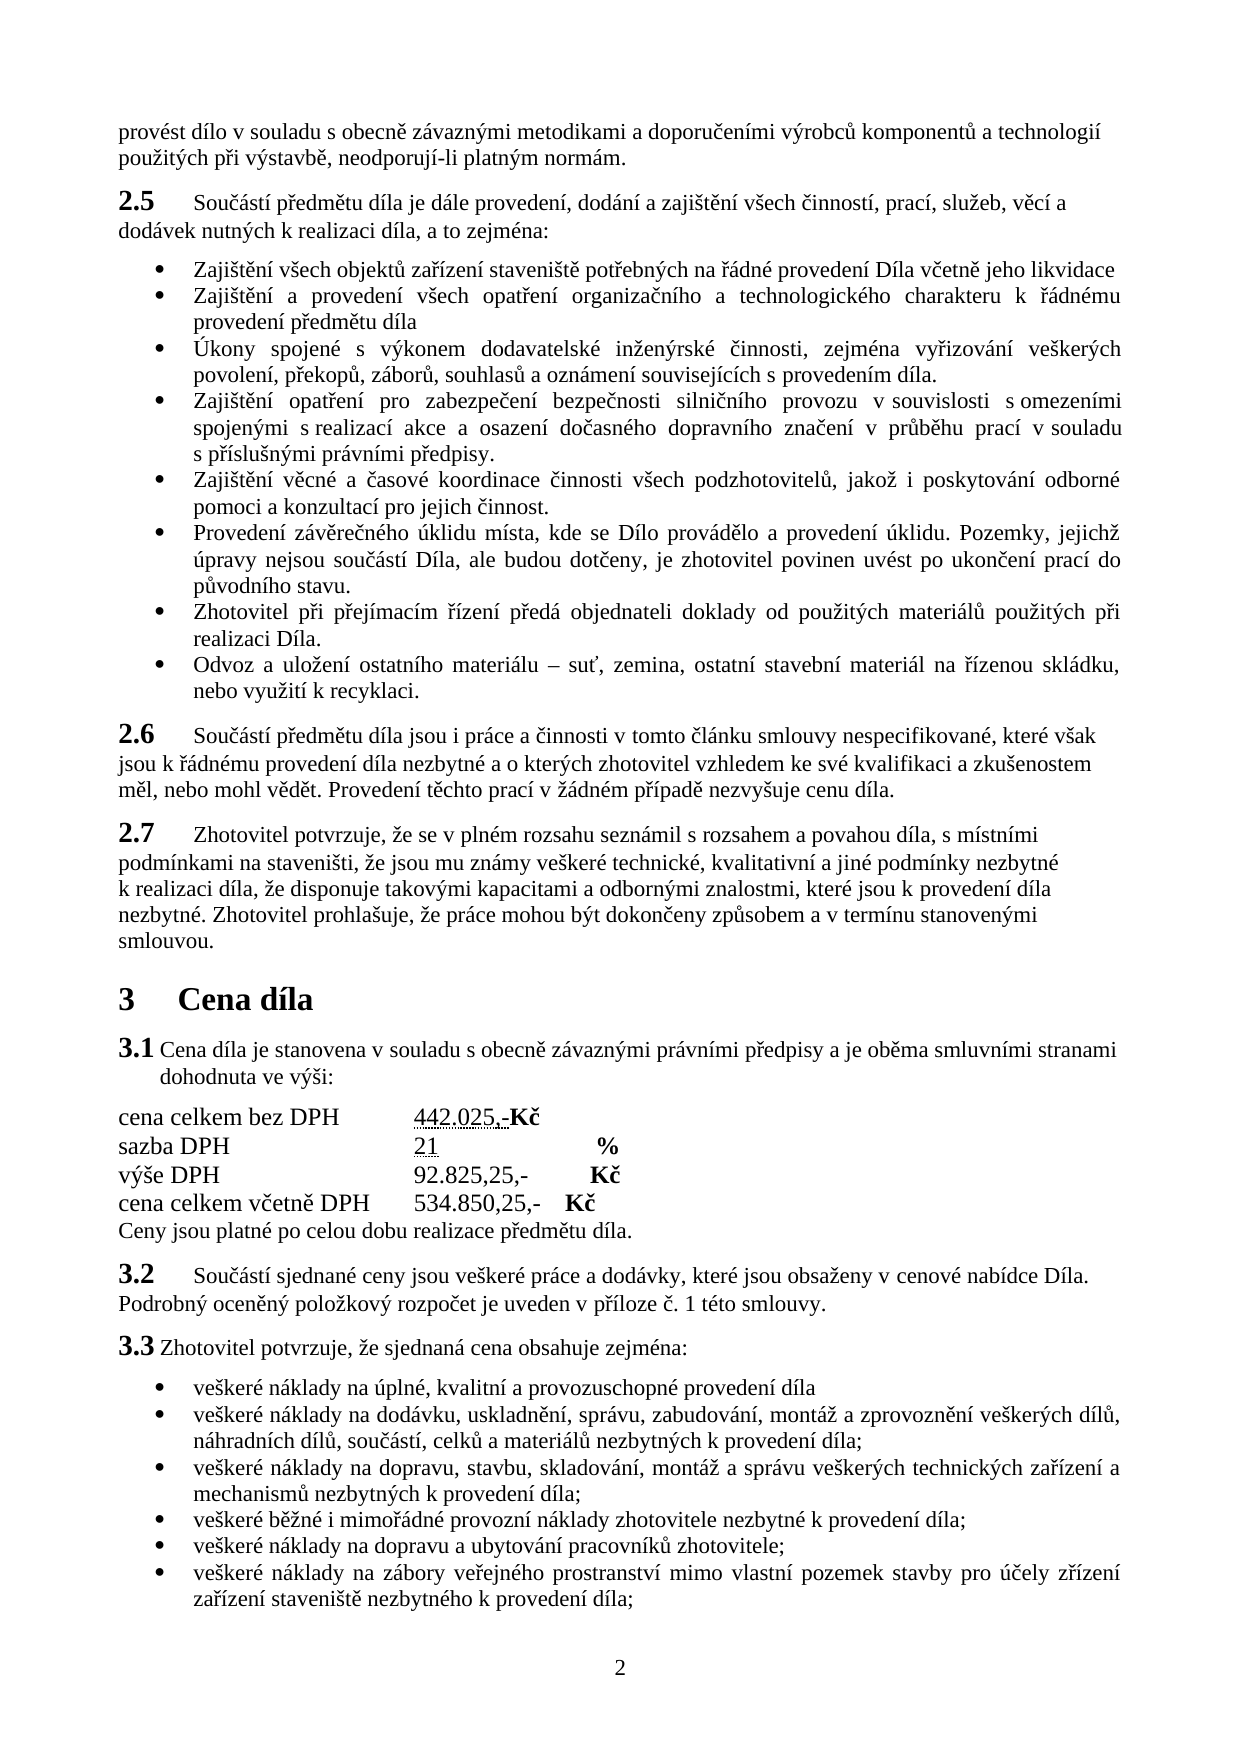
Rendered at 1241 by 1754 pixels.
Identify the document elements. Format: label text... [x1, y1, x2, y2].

list veškeré náklady na zábory veřejného prostranství mimo vlastní pozemek stavby pro účely zřízení zařízení staveniště nezbytného k provedení díla; [156, 1559, 1122, 1612]
list Zajištění věcné a časové koordinace činnosti všech podzhotovitelů, jakož i poskytování odborné pomoci a konzultací pro jejich činnost. [156, 467, 1122, 519]
list veškeré náklady na dopravu a ubytování pracovníků zhotovitele; [156, 1533, 1122, 1559]
list veškeré náklady na dopravu, stavbu, skladování, montáž a správu veškerých technických zařízení a mechanismů nezbytných k provedení díla; [156, 1453, 1122, 1506]
list Odvoz a uložení ostatního materiálu – suť, zemina, ostatní stavební materiál na řízenou skládku, nebo využití k recyklaci. [156, 651, 1122, 704]
subtitle Součástí předmětu díla je dále provedení, dodání a zajištění všech činností, prací, služeb, věcí a dodávek nutných k realizaci díla, a to zejména: [118, 183, 1122, 243]
list Zajištění všech objektů zařízení staveniště potřebných na řádné provedení Díla včetně jeho likvidace [156, 256, 1122, 282]
text sazba DPH 21 % [118, 1131, 1122, 1160]
list veškeré náklady na dodávku, uskladnění, správu, zabudování, montáž a zprovoznění veškerých dílů, náhradních dílů, součástí, celků a materiálů nezbytných k provedení díla; [156, 1401, 1122, 1453]
text cena celkem včetně DPH 534.850,25,- Kč [118, 1188, 1122, 1217]
subtitle Součástí předmětu díla jsou i práce a činnosti v tomto článku smlouvy nespecifikované, které však jsou k řádnému provedení díla nezbytné a o kterých zhotovitel vzhledem ke své kvalifikaci a zkušenostem měl, nebo mohl vědět. Provedení těchto prací v žádném případě nezvyšuje cenu díla. [118, 716, 1122, 802]
subtitle Zhotovitel potvrzuje, že se v plném rozsahu seznámil s rozsahem a povahou díla, s místními podmínkami na staveništi, že jsou mu známy veškeré technické, kvalitativní a jiné podmínky nezbytné k realizaci díla, že disponuje takovými kapacitami a odbornými znalostmi, které jsou k provedení díla nezbytné. Zhotovitel prohlašuje, že práce mohou být dokončeny způsobem a v termínu stanovenými smlouvou. [118, 815, 1122, 954]
text výše DPH 92.825,25,- Kč [118, 1160, 1122, 1188]
text cena celkem bez DPH 442.025,- Kč [118, 1102, 1122, 1131]
list veškeré běžné i mimořádné provozní náklady zhotovitele nezbytné k provedení díla; [156, 1506, 1122, 1533]
subtitle Cena díla je stanovena v souladu s obecně závaznými právními předpisy a je oběma smluvními stranami dohodnuta ve výši: [118, 1030, 1122, 1090]
subtitle Součástí sjednané ceny jsou veškeré práce a dodávky, které jsou obsaženy v cenové nabídce Díla. Podrobný oceněný položkový rozpočet je uveden v příloze č. 1 této smlouvy. [118, 1256, 1122, 1316]
list Úkony spojené s výkonem dodavatelské inženýrské činnosti, zejména vyřizování veškerých povolení, překopů, záborů, souhlasů a oznámení souvisejících s provedením díla. [156, 335, 1122, 387]
subtitle Cena díla [118, 979, 1122, 1017]
subtitle Zhotovitel potvrzuje, že sjednaná cena obsahuje zejména: [118, 1328, 1122, 1362]
list Zhotovitel při přejímacím řízení předá objednateli doklady od použitých materiálů použitých při realizaci Díla. [156, 598, 1122, 651]
list Zajištění opatření pro zabezpečení bezpečnosti silničního provozu v souvislosti s omezeními spojenými s realizací akce a osazení dočasného dopravního značení v průběhu prací v souladu s příslušnými právními předpisy. [156, 387, 1122, 467]
text Ceny jsou platné po celou dobu realizace předmětu díla. [118, 1217, 1122, 1243]
list veškeré náklady na úplné, kvalitní a provozuschopné provedení díla [156, 1374, 1122, 1401]
list Zajištění a provedení všech opatření organizačního a technologického charakteru k řádnému provedení předmětu díla [156, 282, 1122, 335]
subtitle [118, 118, 1122, 171]
list Provedení závěrečného úklidu místa, kde se Dílo provádělo a provedení úklidu. Pozemky, jejichž úpravy nejsou součástí Díla, ale budou dotčeny, je zhotovitel povinen uvést po ukončení prací do původního stavu. [156, 519, 1122, 598]
